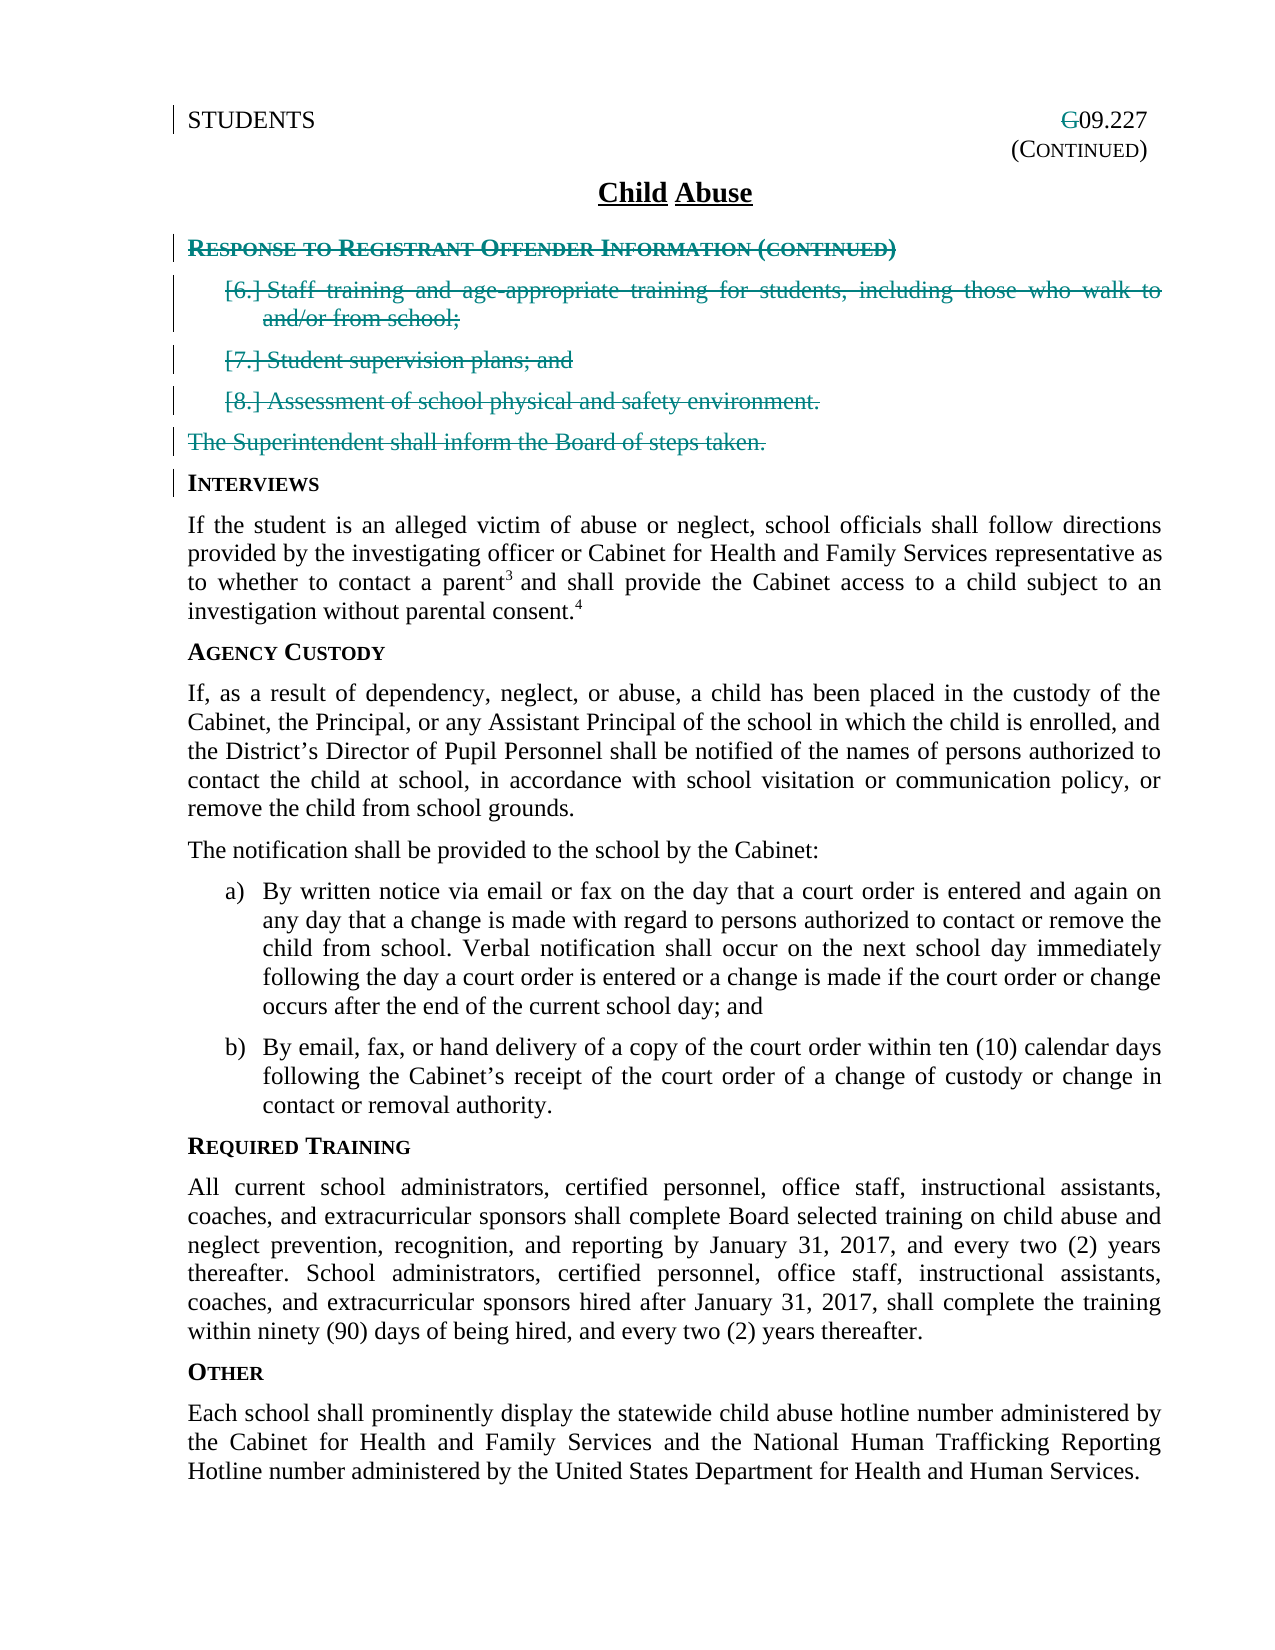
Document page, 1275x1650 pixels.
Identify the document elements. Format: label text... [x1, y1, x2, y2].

subtitle Agency Custody [187, 637, 1162, 666]
text If, as a result of dependency, neglect, or abuse, a child has been placed in the custody of the Cabinet, the Principal, or any Assistant Principal of the school in which the child is enrolled, and the District’s Director of Pupil Personnel shall be notified of the names of persons authorized to contact the child at school, in accordance with school visitation or communication policy, or remove the child from school grounds. [187, 678, 1162, 822]
list By email, fax, or hand delivery of a copy of the court order within ten (10) calendar days following the Cabinet’s receipt of the court order of a change of custody or change in contact or removal authority. [225, 1032, 1162, 1118]
subtitle Other [187, 1357, 1162, 1386]
text If the student is an alleged victim of abuse or neglect, school officials shall follow directions provided by the investigating officer or Cabinet for Health and Family Services representative as to whether to contact a parent3 and shall provide the Cabinet access to a child subject to an investigation without parental consent.4 [187, 510, 1162, 625]
text Required Training [187, 1131, 1162, 1160]
text The notification shall be provided to the school by the Cabinet: [187, 835, 1162, 863]
text All current school administrators, certified personnel, office staff, instructional assistants, coaches, and extracurricular sponsors shall complete Board selected training on child abuse and neglect prevention, recognition, and reporting by January 31, 2017, and every two (2) years thereafter. School administrators, certified personnel, office staff, instructional assistants, coaches, and extracurricular sponsors hired after January 31, 2017, shall complete the training within ninety (90) days of being hired, and every two (2) years thereafter. [187, 1172, 1162, 1345]
subtitle STUDENTS A09.227 [187, 105, 1162, 134]
title Child Abuse [187, 175, 1162, 208]
subtitle Interviews [187, 468, 1162, 497]
list By written notice via email or fax on the day that a court order is entered and again on any day that a change is made with regard to persons authorized to contact or remove the child from school. Verbal notification shall occur on the next school day immediately following the day a court order is entered or a change is made if the court order or change occurs after the end of the current school day; and [225, 876, 1162, 1020]
subtitle (Continued) [187, 134, 1162, 162]
text Each school shall prominently display the statewide child abuse hotline number administered by the Cabinet for Health and Family Services and the National Human Trafficking Reporting Hotline number administered by the United States Department for Health and Human Services. [187, 1398, 1162, 1485]
